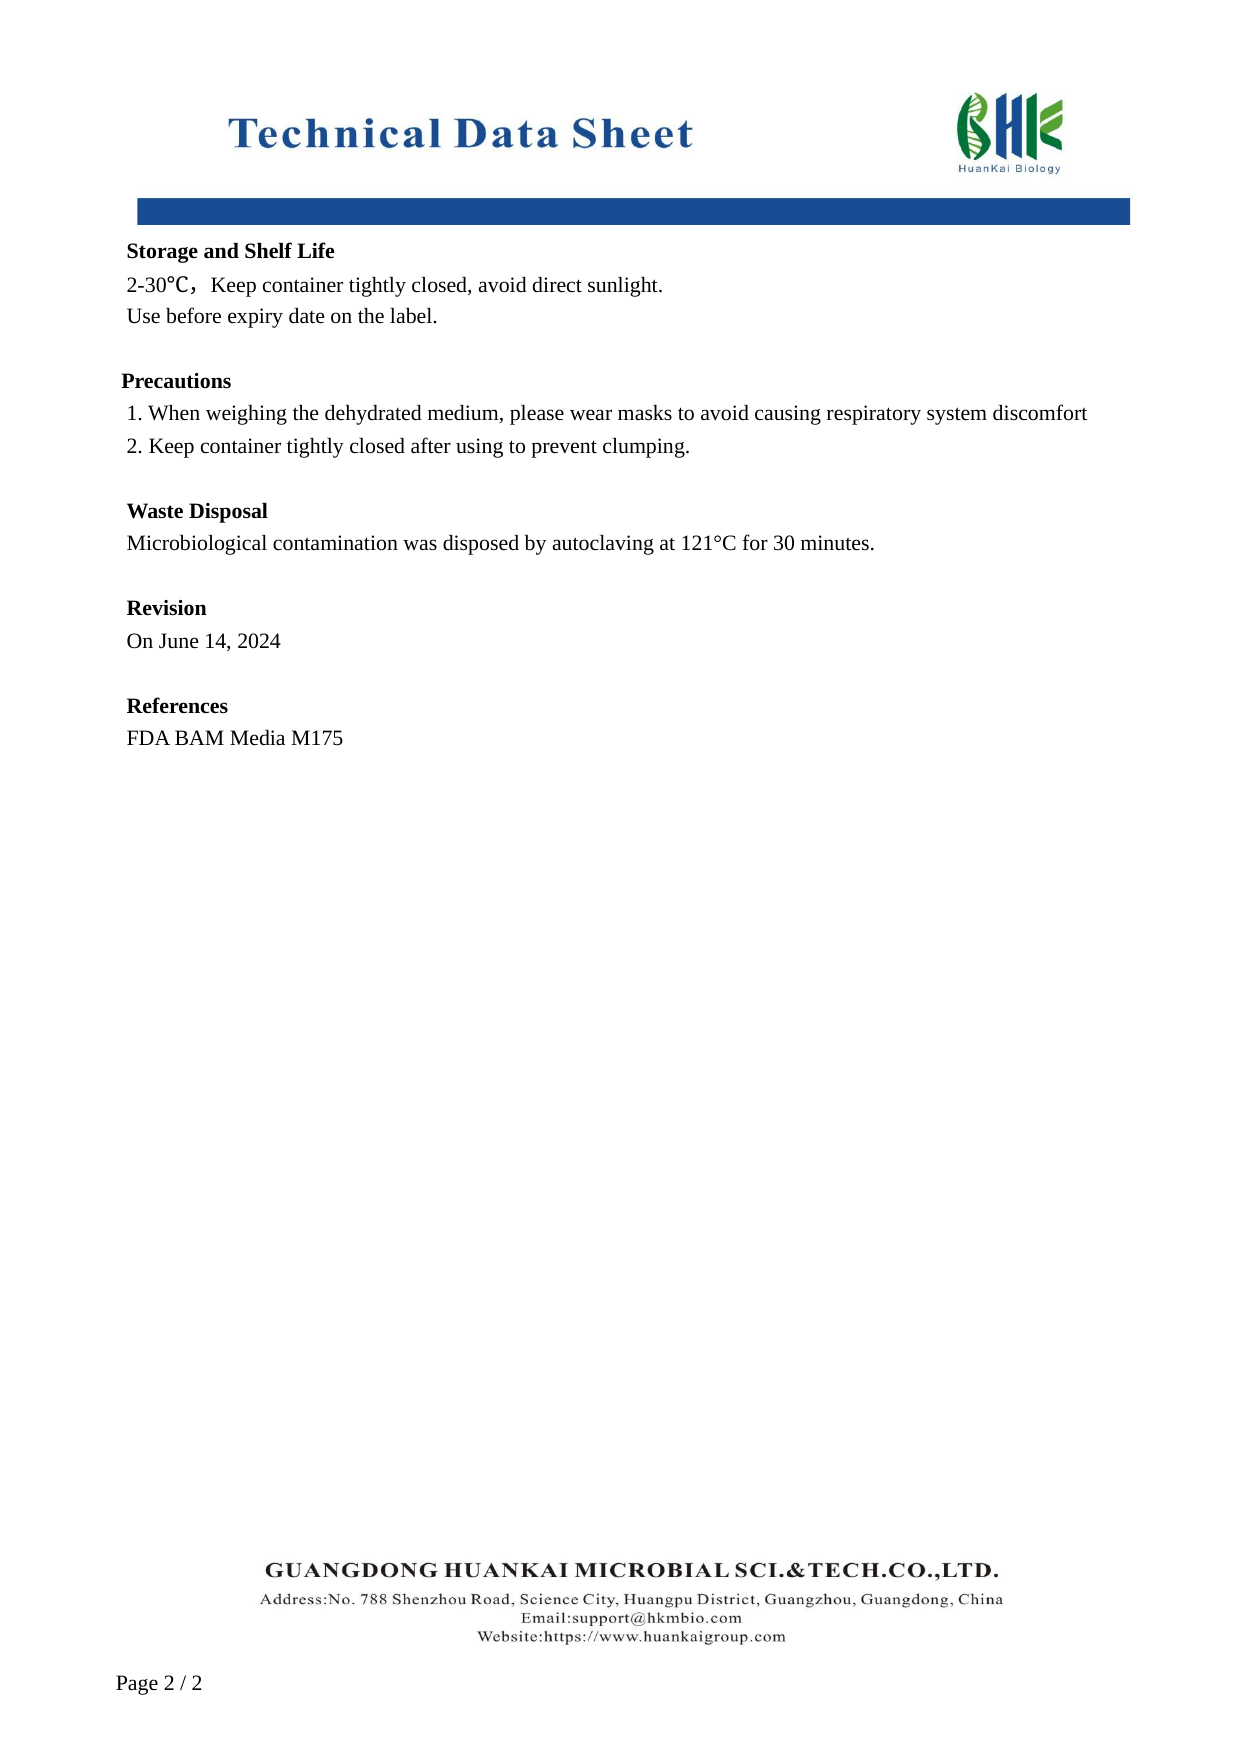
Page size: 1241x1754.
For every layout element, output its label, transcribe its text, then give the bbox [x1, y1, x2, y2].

picture [137, 58, 1130, 225]
text Storage and Shelf Life [116, 234, 1152, 267]
text References [116, 689, 1152, 722]
text Microbiological contamination was disposed by autoclaving at 121°C for 30 minutes. [116, 527, 1049, 559]
text 2. Keep container tightly closed after using to prevent clumping. [116, 429, 1152, 462]
text Precautions [116, 364, 1049, 397]
text Revision [116, 592, 1152, 624]
picture [115, 1541, 1147, 1666]
text FDA BAM Media M175 [116, 722, 1152, 754]
text On June 14, 2024 [116, 624, 1152, 657]
text Use before expiry date on the label. [116, 299, 1049, 332]
text 1. When weighing the dehydrated medium, please wear masks to avoid causing respiratory system discomfort [116, 397, 1152, 429]
text Waste Disposal [116, 494, 1152, 527]
text 2-30℃，Keep container tightly closed, avoid direct sunlight. [116, 267, 1049, 299]
